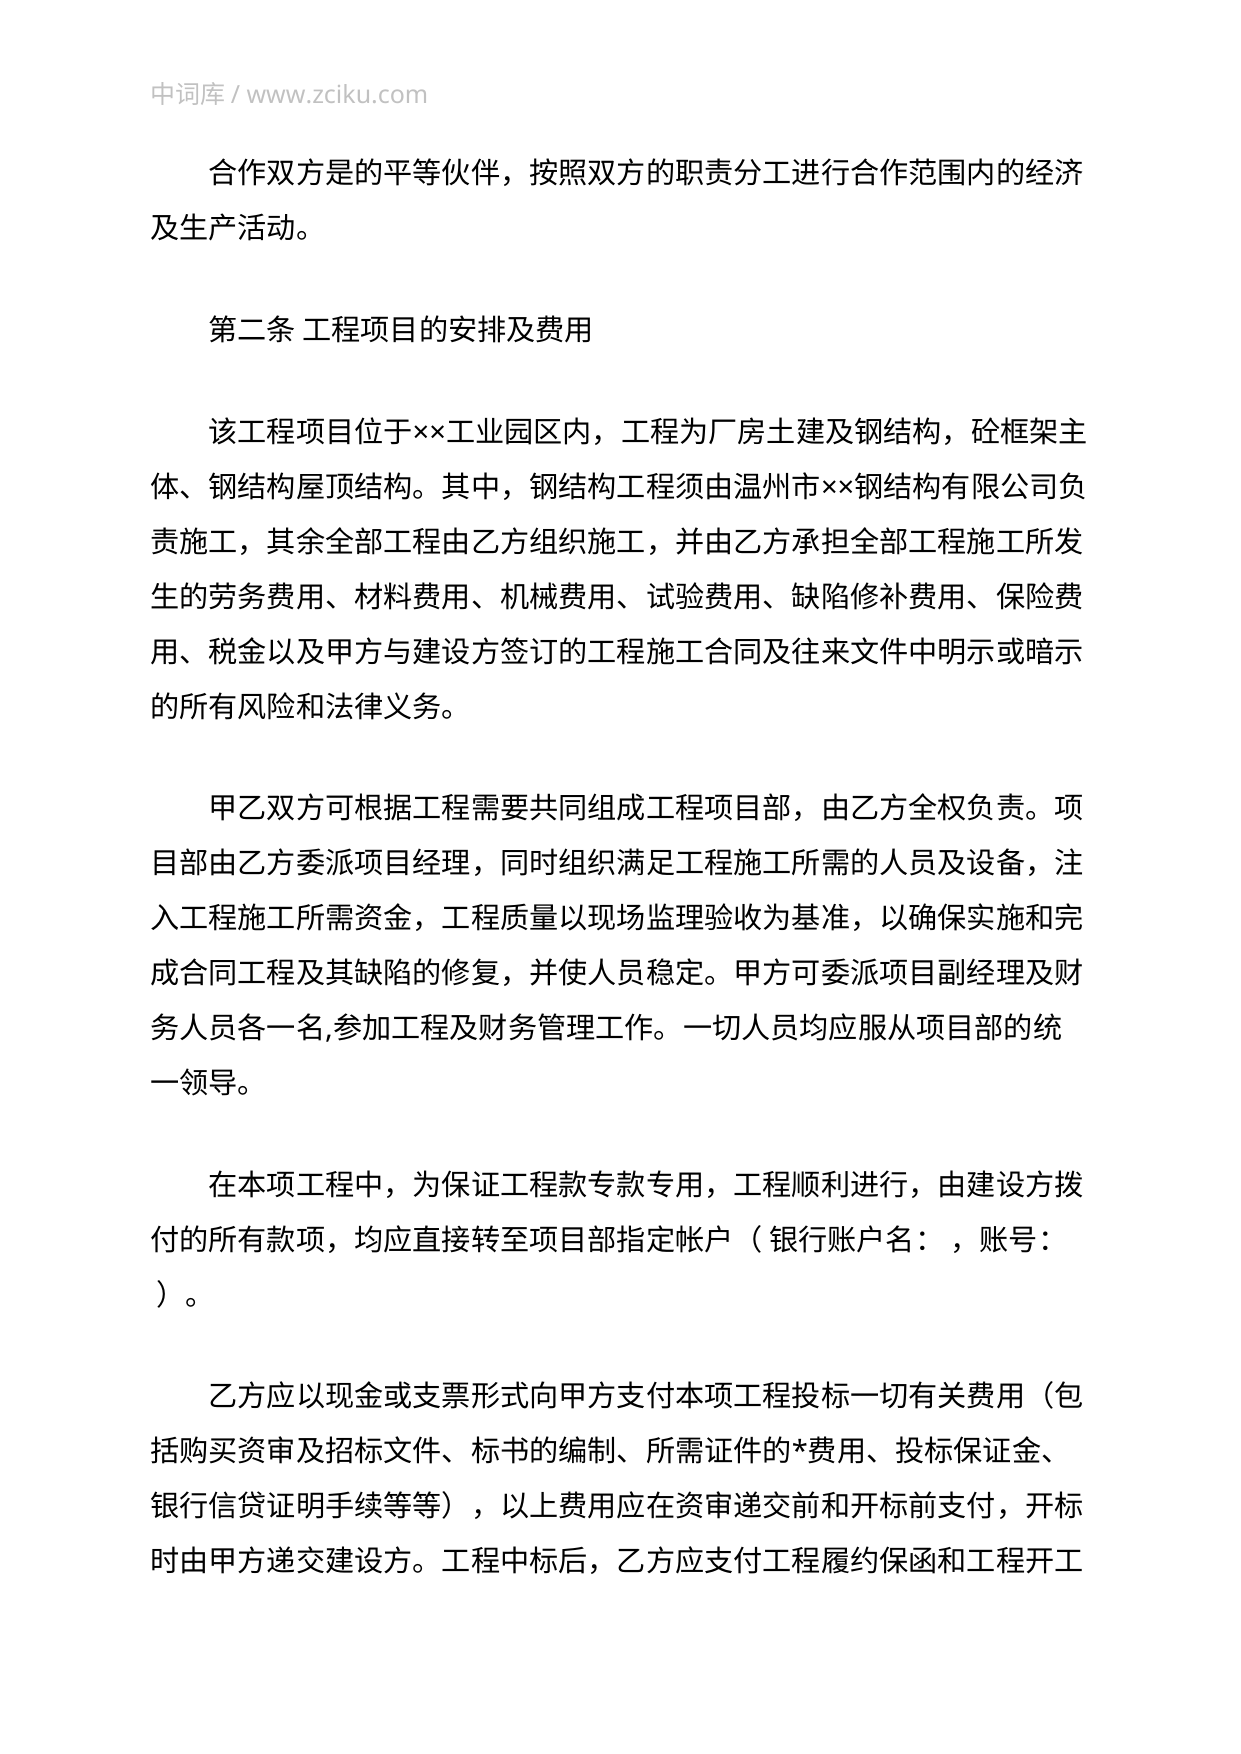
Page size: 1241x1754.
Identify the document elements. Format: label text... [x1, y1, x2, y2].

text 该工程项目位于××工业园区内，工程为厂房土建及钢结构，砼框架主体、钢结构屋顶结构。其中，钢结构工程须由温州市××钢结构有限公司负责施工，其余全部工程由乙方组织施工，并由乙方承担全部工程施工所发生的劳务费用、材料费用、机械费用、试验费用、缺陷修补费用、保险费用、税金以及甲方与建设方签订的工程施工合同及往来文件中明示或暗示的所有风险和法律义务。 [150, 408, 1090, 725]
text 合作双方是的平等伙伴，按照双方的职责分工进行合作范围内的经济及生产活动。 [150, 150, 1090, 247]
text 第二条 工程项目的安排及费用 [150, 307, 1090, 349]
text 在本项工程中，为保证工程款专款专用，工程顺利进行，由建设方拨付的所有款项，均应直接转至项目部指定帐户（ 银行账户名： ，账号： ）。 [150, 1161, 1090, 1313]
text 甲乙双方可根据工程需要共同组成工程项目部，由乙方全权负责。项目部由乙方委派项目经理，同时组织满足工程施工所需的人员及设备，注入工程施工所需资金，工程质量以现场监理验收为基准，以确保实施和完成合同工程及其缺陷的修复，并使人员稳定。甲方可委派项目副经理及财务人员各一名,参加工程及财务管理工作。一切人员均应服从项目部的统一领导。 [150, 785, 1090, 1102]
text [150, 1373, 1090, 1580]
